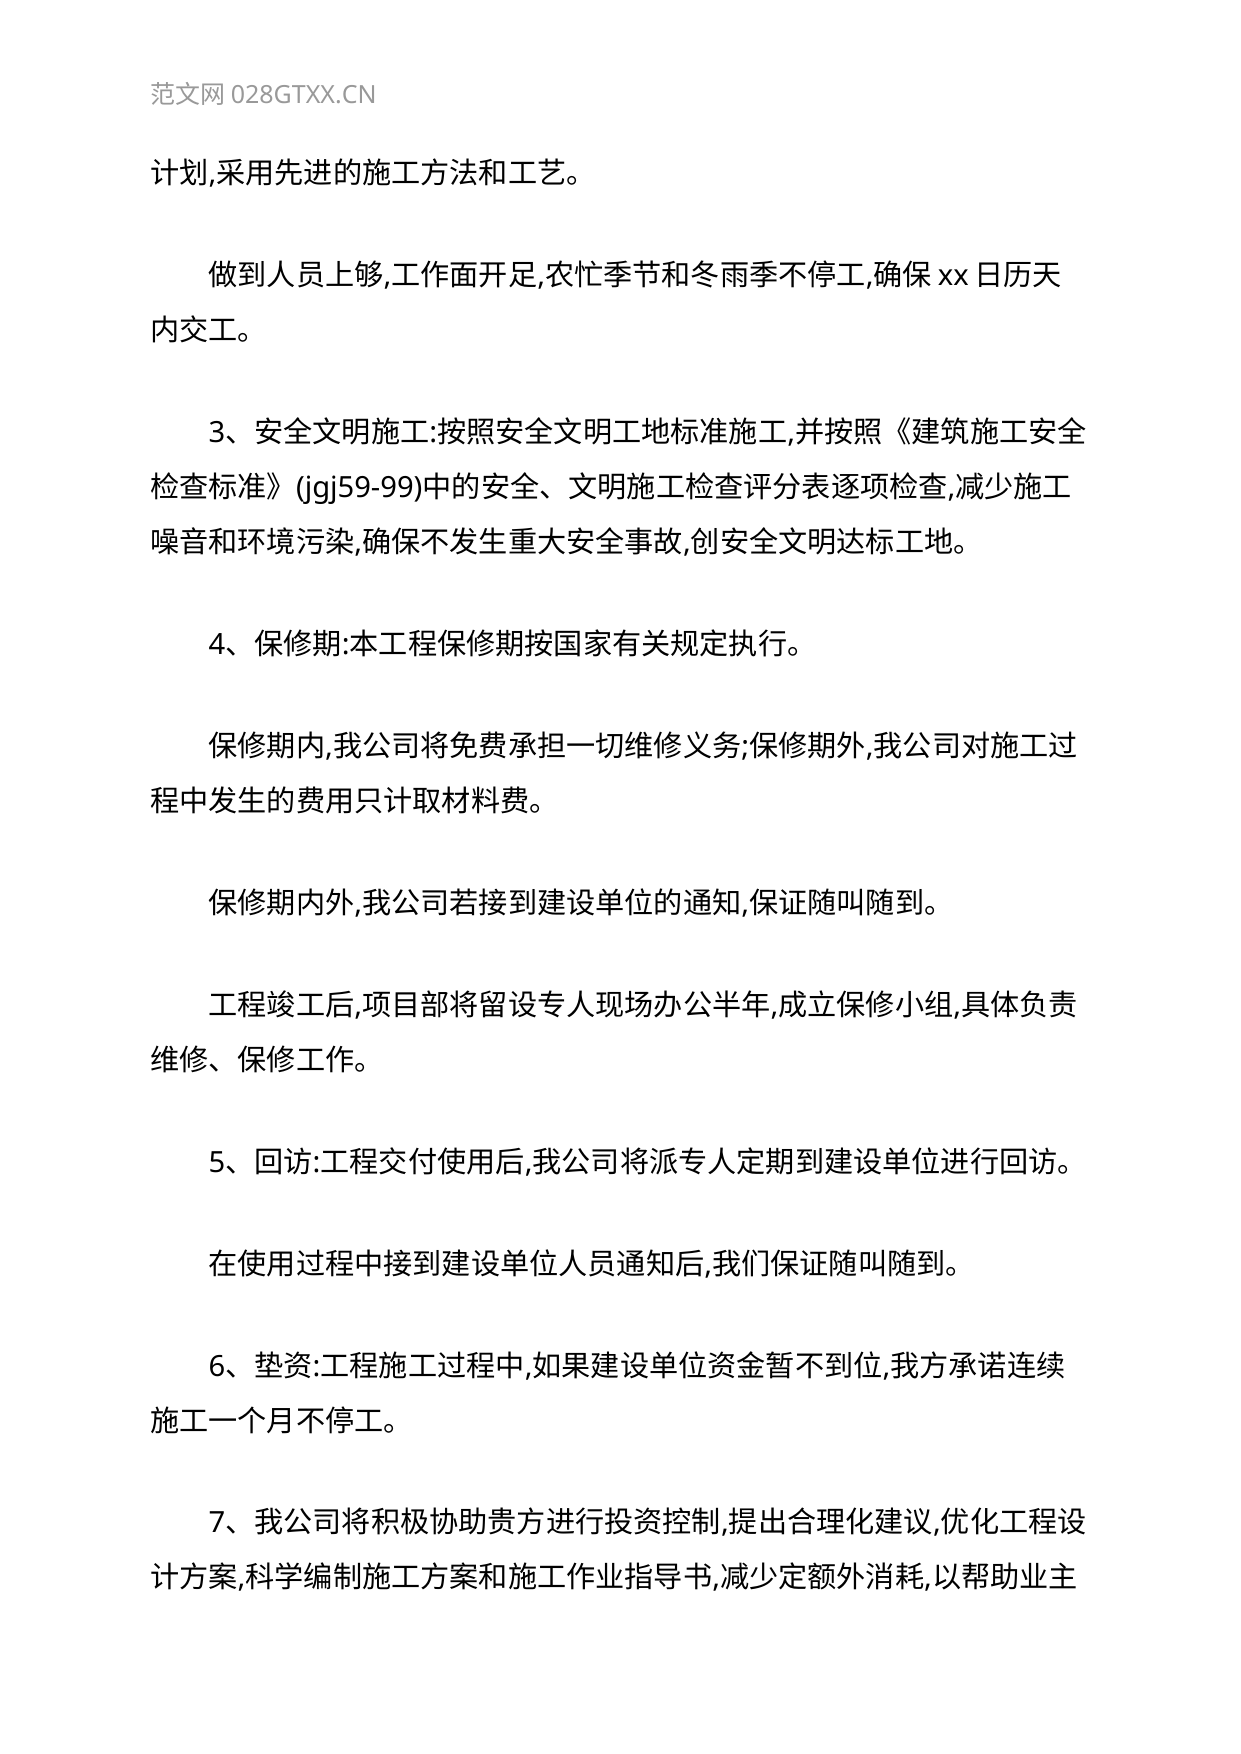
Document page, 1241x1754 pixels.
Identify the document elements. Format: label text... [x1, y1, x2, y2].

text 6、垫资:工程施工过程中,如果建设单位资金暂不到位,我方承诺连续施工一个月不停工。 [150, 1342, 1090, 1439]
text 保修期内,我公司将免费承担一切维修义务;保修期外,我公司对施工过程中发生的费用只计取材料费。 [150, 723, 1090, 820]
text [150, 1499, 1090, 1596]
text 做到人员上够,工作面开足,农忙季节和冬雨季不停工,确保xx日历天内交工。 [150, 252, 1090, 349]
text 3、安全文明施工:按照安全文明工地标准施工,并按照《建筑施工安全检查标准》(jgj59-99)中的安全、文明施工检查评分表逐项检查,减少施工噪音和环境污染,确保不发生重大安全事故,创安全文明达标工地。 [150, 409, 1090, 561]
text 保修期内外,我公司若接到建设单位的通知,保证随叫随到。 [150, 879, 1090, 922]
text 在使用过程中接到建设单位人员通知后,我们保证随叫随到。 [150, 1240, 1090, 1283]
text 5、回访:工程交付使用后,我公司将派专人定期到建设单位进行回访。 [150, 1138, 1090, 1181]
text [150, 150, 1090, 192]
text 工程竣工后,项目部将留设专人现场办公半年,成立保修小组,具体负责维修、保修工作。 [150, 981, 1090, 1079]
text 4、保修期:本工程保修期按国家有关规定执行。 [150, 621, 1090, 663]
